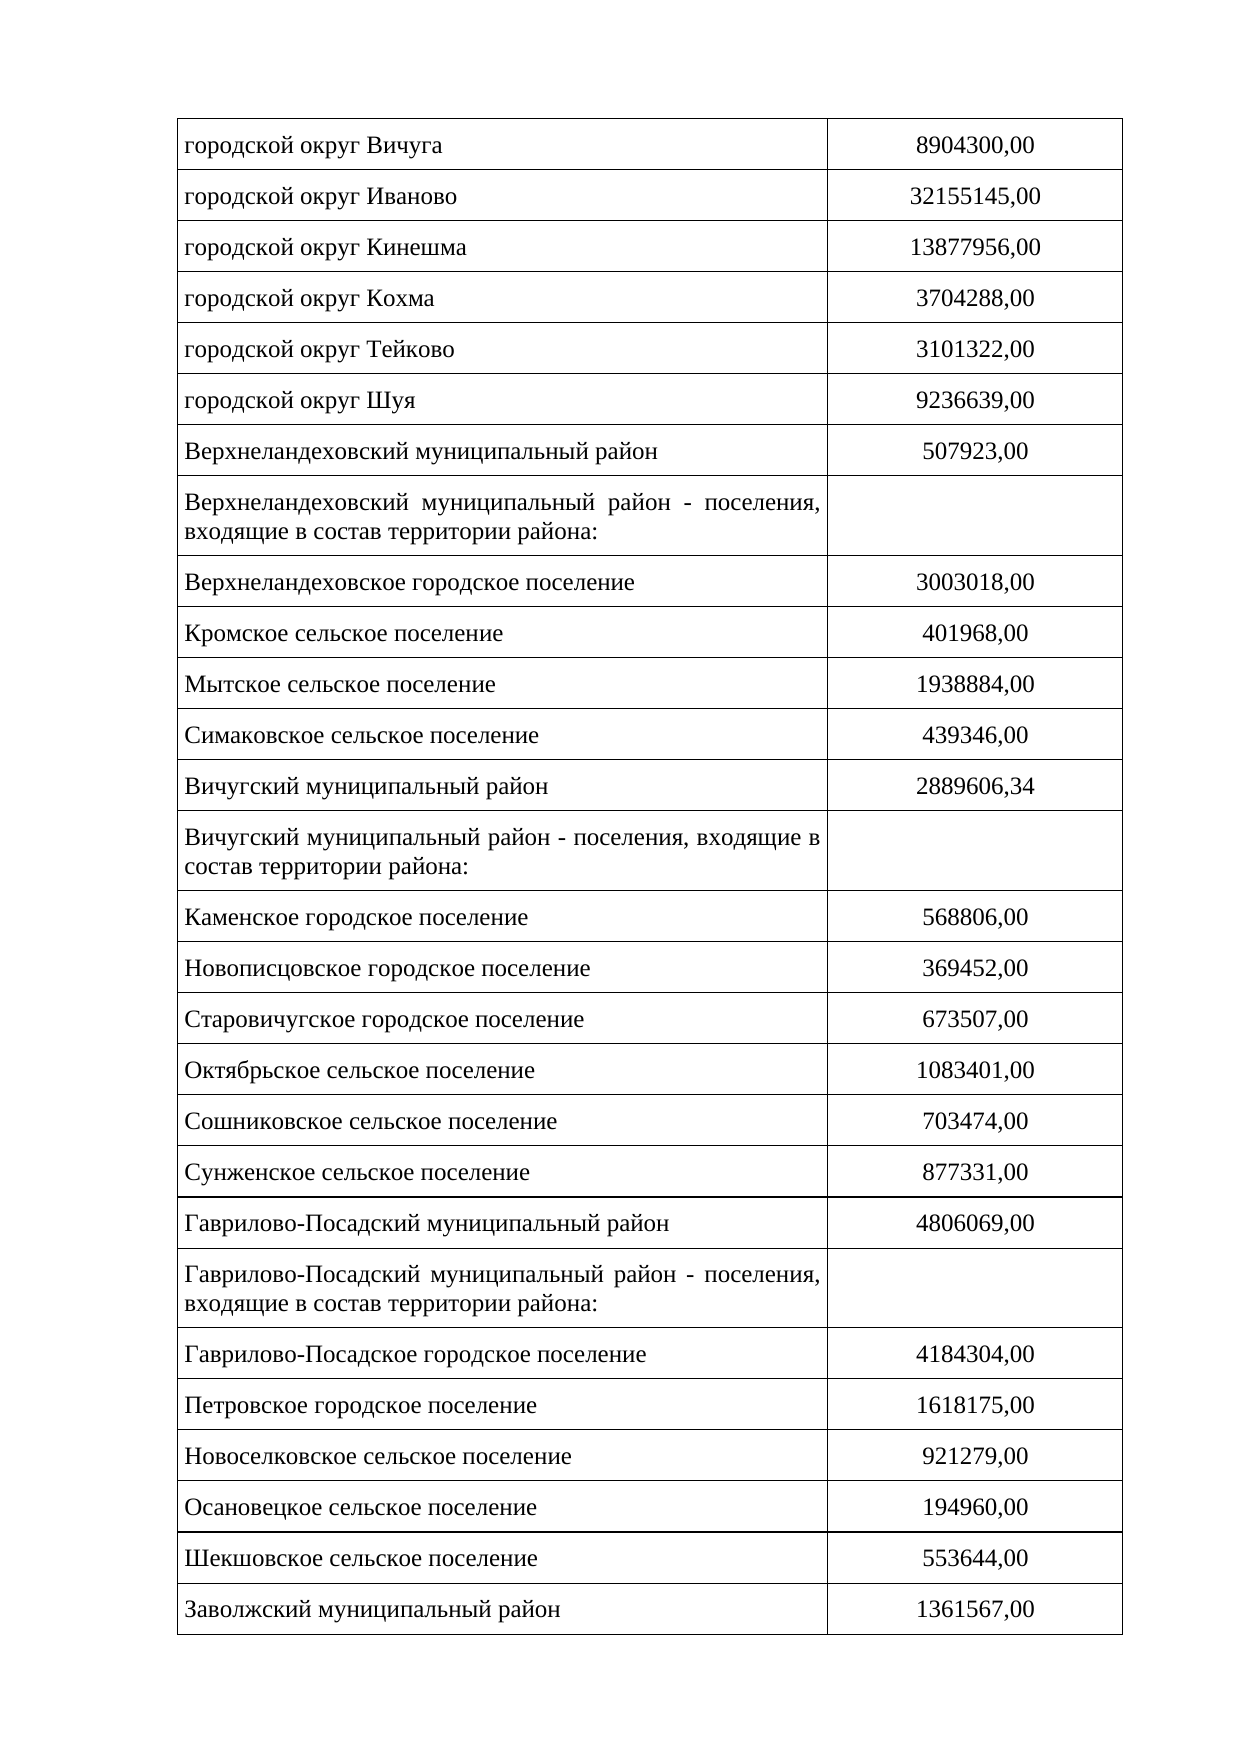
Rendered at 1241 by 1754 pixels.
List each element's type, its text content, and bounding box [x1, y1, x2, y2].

table_cell Сунженское сельское поселение [178, 1146, 827, 1196]
table_cell 194960,00 [828, 1481, 1122, 1531]
table_cell 1618175,00 [828, 1379, 1122, 1429]
table_cell Октябрьское сельское поселение [178, 1044, 827, 1094]
table_cell Новописцовское городское поселение [178, 942, 827, 992]
table_cell Вичугский муниципальный район - поселения, входящие в состав территории района: [178, 811, 827, 890]
table_cell Сошниковское сельское поселение [178, 1095, 827, 1145]
table_cell Вичугский муниципальный район [178, 760, 827, 810]
table_cell 673507,00 [828, 993, 1122, 1043]
table_cell Кромское сельское поселение [178, 607, 827, 657]
table_cell Новоселковское сельское поселение [178, 1430, 827, 1480]
table_cell 13877956,00 [828, 221, 1122, 271]
table_cell 439346,00 [828, 709, 1122, 759]
table_cell 369452,00 [828, 942, 1122, 992]
table_cell 2889606,34 [828, 760, 1122, 810]
table_cell 703474,00 [828, 1095, 1122, 1145]
table_cell 921279,00 [828, 1430, 1122, 1480]
table_cell 1361567,00 [828, 1584, 1122, 1633]
table_cell 507923,00 [828, 425, 1122, 475]
table_cell городской округ Кохма [178, 272, 827, 322]
table_cell Симаковское сельское поселение [178, 709, 827, 759]
table_cell Гаврилово-Посадский муниципальный район - поселения, входящие в состав территории района: [178, 1249, 827, 1327]
table_cell 401968,00 [828, 607, 1122, 657]
table_cell 4806069,00 [828, 1198, 1122, 1247]
table_cell городской округ Иваново [178, 170, 827, 220]
table_cell 8904300,00 [828, 119, 1122, 169]
table_cell 4184304,00 [828, 1328, 1122, 1378]
table_cell 9236639,00 [828, 374, 1122, 424]
table_cell Шекшовское сельское поселение [178, 1533, 827, 1582]
table_cell Верхнеландеховский муниципальный район - поселения, входящие в состав территории района: [178, 476, 827, 555]
table_cell [828, 476, 1122, 555]
table_cell 553644,00 [828, 1533, 1122, 1582]
table_cell Петровское городское поселение [178, 1379, 827, 1429]
table_cell [828, 811, 1122, 890]
table_cell Заволжский муниципальный район [178, 1584, 827, 1633]
table_cell Каменское городское поселение [178, 891, 827, 941]
table_cell 877331,00 [828, 1146, 1122, 1196]
table_cell 3003018,00 [828, 556, 1122, 606]
table_cell городской округ Вичуга [178, 119, 827, 169]
table_cell 1938884,00 [828, 658, 1122, 708]
table_cell 3101322,00 [828, 323, 1122, 373]
table_cell 1083401,00 [828, 1044, 1122, 1094]
table_cell городской округ Кинешма [178, 221, 827, 271]
table_cell Верхнеландеховское городское поселение [178, 556, 827, 606]
table_cell 3704288,00 [828, 272, 1122, 322]
table_cell [828, 1249, 1122, 1327]
table_cell Верхнеландеховский муниципальный район [178, 425, 827, 475]
table_cell Мытское сельское поселение [178, 658, 827, 708]
table_cell Гаврилово-Посадский муниципальный район [178, 1198, 827, 1247]
table_cell городской округ Тейково [178, 323, 827, 373]
table_cell городской округ Шуя [178, 374, 827, 424]
table_cell 568806,00 [828, 891, 1122, 941]
table_cell 32155145,00 [828, 170, 1122, 220]
table_cell Осановецкое сельское поселение [178, 1481, 827, 1531]
table_cell Старовичугское городское поселение [178, 993, 827, 1043]
table_cell Гаврилово-Посадское городское поселение [178, 1328, 827, 1378]
